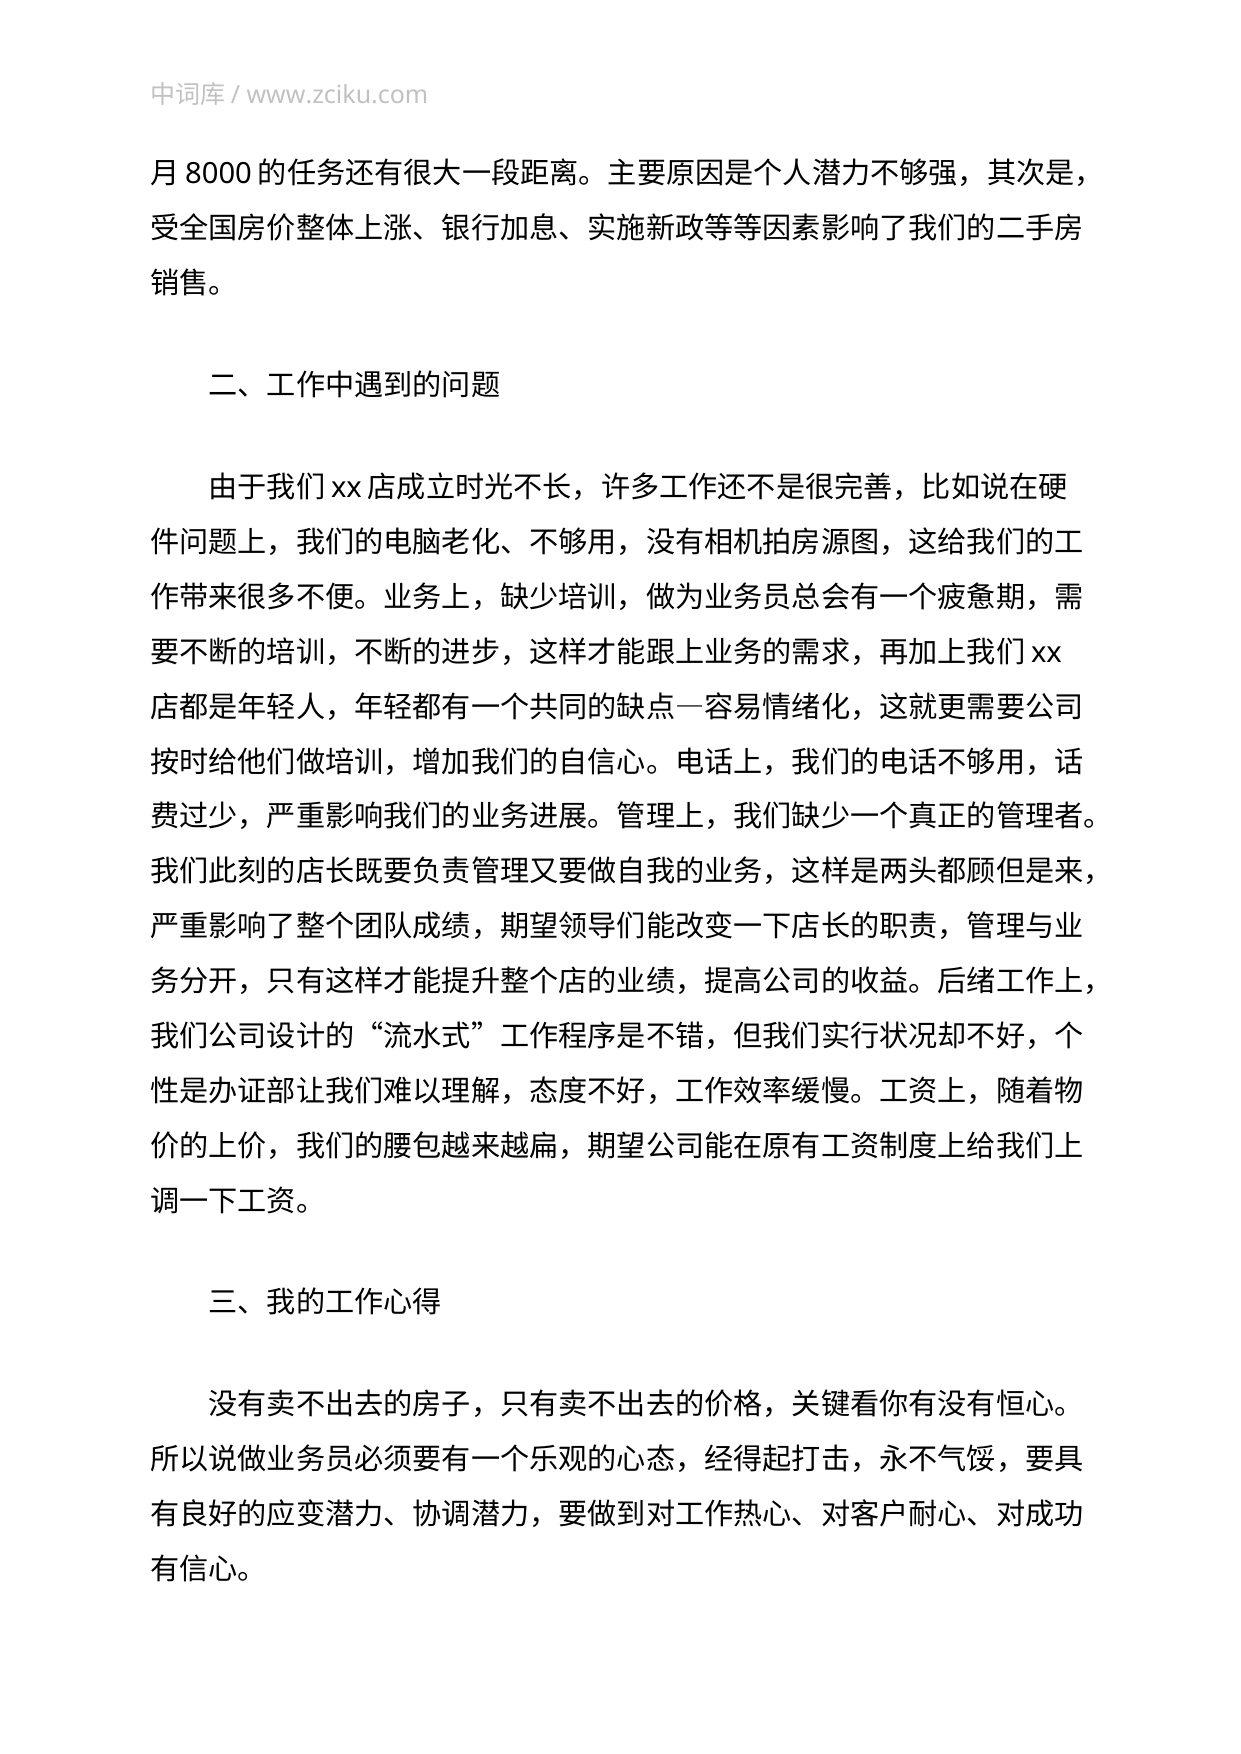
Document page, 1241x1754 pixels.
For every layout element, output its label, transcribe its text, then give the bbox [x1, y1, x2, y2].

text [150, 150, 1090, 302]
text 二、工作中遇到的问题 [150, 362, 1090, 404]
text 由于我们xx店成立时光不长，许多工作还不是很完善，比如说在硬件问题上，我们的电脑老化、不够用，没有相机拍房源图，这给我们的工作带来很多不便。业务上，缺少培训，做为业务员总会有一个疲惫期，需要不断的培训，不断的进步，这样才能跟上业务的需求，再加上我们xx店都是年轻人，年轻都有一个共同的缺点—容易情绪化，这就更需要公司按时给他们做培训，增加我们的自信心。电话上，我们的电话不够用，话费过少，严重影响我们的业务进展。管理上，我们缺少一个真正的管理者。我们此刻的店长既要负责管理又要做自我的业务，这样是两头都顾但是来，严重影响了整个团队成绩，期望领导们能改变一下店长的职责，管理与业务分开，只有这样才能提升整个店的业绩，提高公司的收益。后绪工作上，我们公司设计的“流水式”工作程序是不错，但我们实行状况却不好，个性是办证部让我们难以理解，态度不好，工作效率缓慢。工资上，随着物价的上价，我们的腰包越来越扁，期望公司能在原有工资制度上给我们上调一下工资。 [150, 463, 1090, 1219]
text 没有卖不出去的房子，只有卖不出去的价格，关键看你有没有恒心。所以说做业务员必须要有一个乐观的心态，经得起打击，永不气馁，要具有良好的应变潜力、协调潜力，要做到对工作热心、对客户耐心、对成功有信心。 [150, 1381, 1090, 1588]
text 三、我的工作心得 [150, 1279, 1090, 1321]
